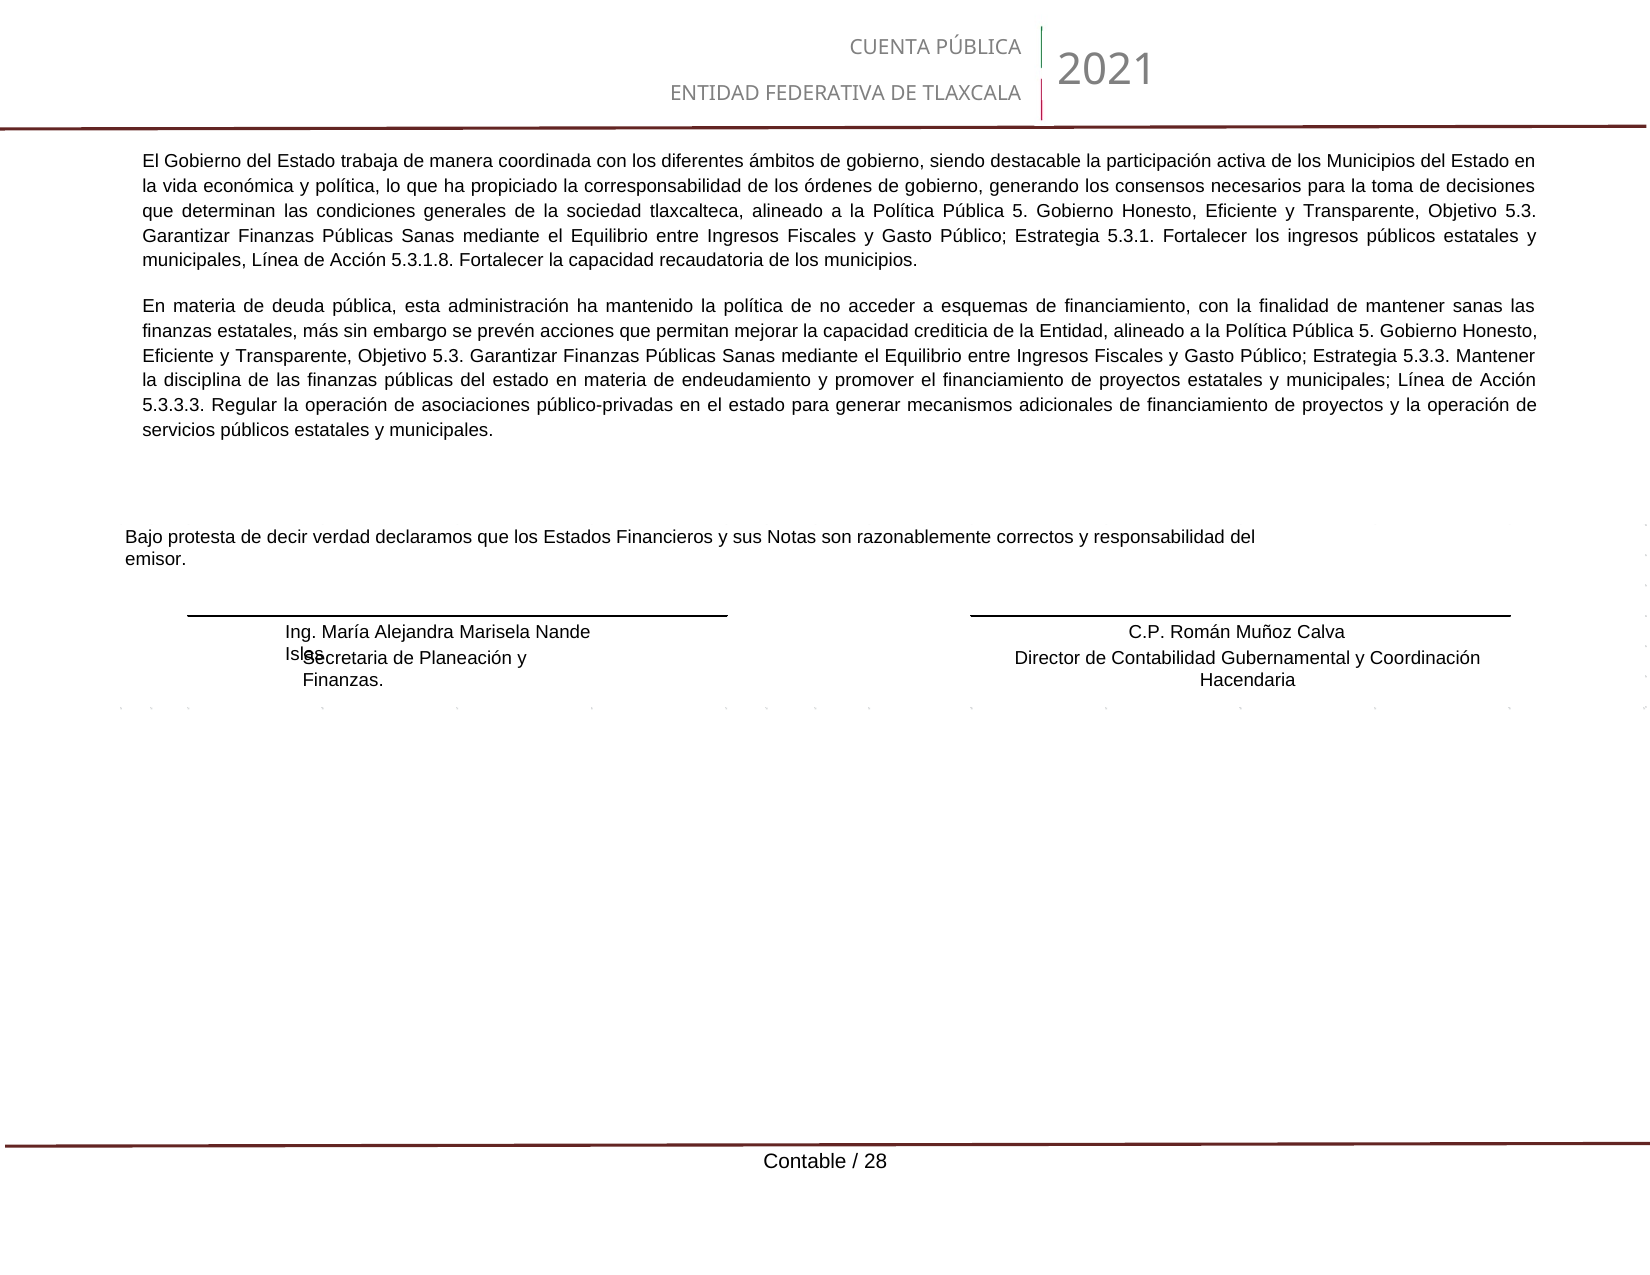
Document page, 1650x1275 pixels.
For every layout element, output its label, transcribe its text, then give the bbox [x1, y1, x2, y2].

text En materia de deuda pública, esta administración ha mantenido la política de no acceder a esquemas de financiamiento, con la finalidad de mantener sanas las finanzas estatales, más sin embargo se prevén acciones que permitan mejorar la capacidad crediticia de la Entidad, alineado a la Política Pública 5. Gobierno Honesto, Eficiente y Transparente, Objetivo 5.3. Garantizar Finanzas Públicas Sanas mediante el Equilibrio entre Ingresos Fiscales y Gasto Público; Estrategia 5.3.3. Mantener la disciplina de las finanzas públicas del estado en materia de endeudamiento y promover el financiamiento de proyectos estatales y municipales; Línea de Acción 5.3.3.3. Regular la operación de asociaciones público-privadas en el estado para generar mecanismos adicionales de financiamiento de proyectos y la operación de servicios públicos estatales y municipales. [142, 295, 1537, 440]
text El Gobierno del Estado trabaja de manera coordinada con los diferentes ámbitos de gobierno, siendo destacable la participación activa de los Municipios del Estado en la vida económica y política, lo que ha propiciado la corresponsabilidad de los órdenes de gobierno, generando los consensos necesarios para la toma de decisiones que determinan las condiciones generales de la sociedad tlaxcalteca, alineado a la Política Pública 5. Gobierno Honesto, Eficiente y Transparente, Objetivo 5.3. Garantizar Finanzas Públicas Sanas mediante el Equilibrio entre Ingresos Fiscales y Gasto Público; Estrategia 5.3.1. Fortalecer los ingresos públicos estatales y municipales, Línea de Acción 5.3.1.8. Fortalecer la capacidad recaudatoria de los municipios. [142, 150, 1537, 271]
picture [1034, 14, 1054, 126]
